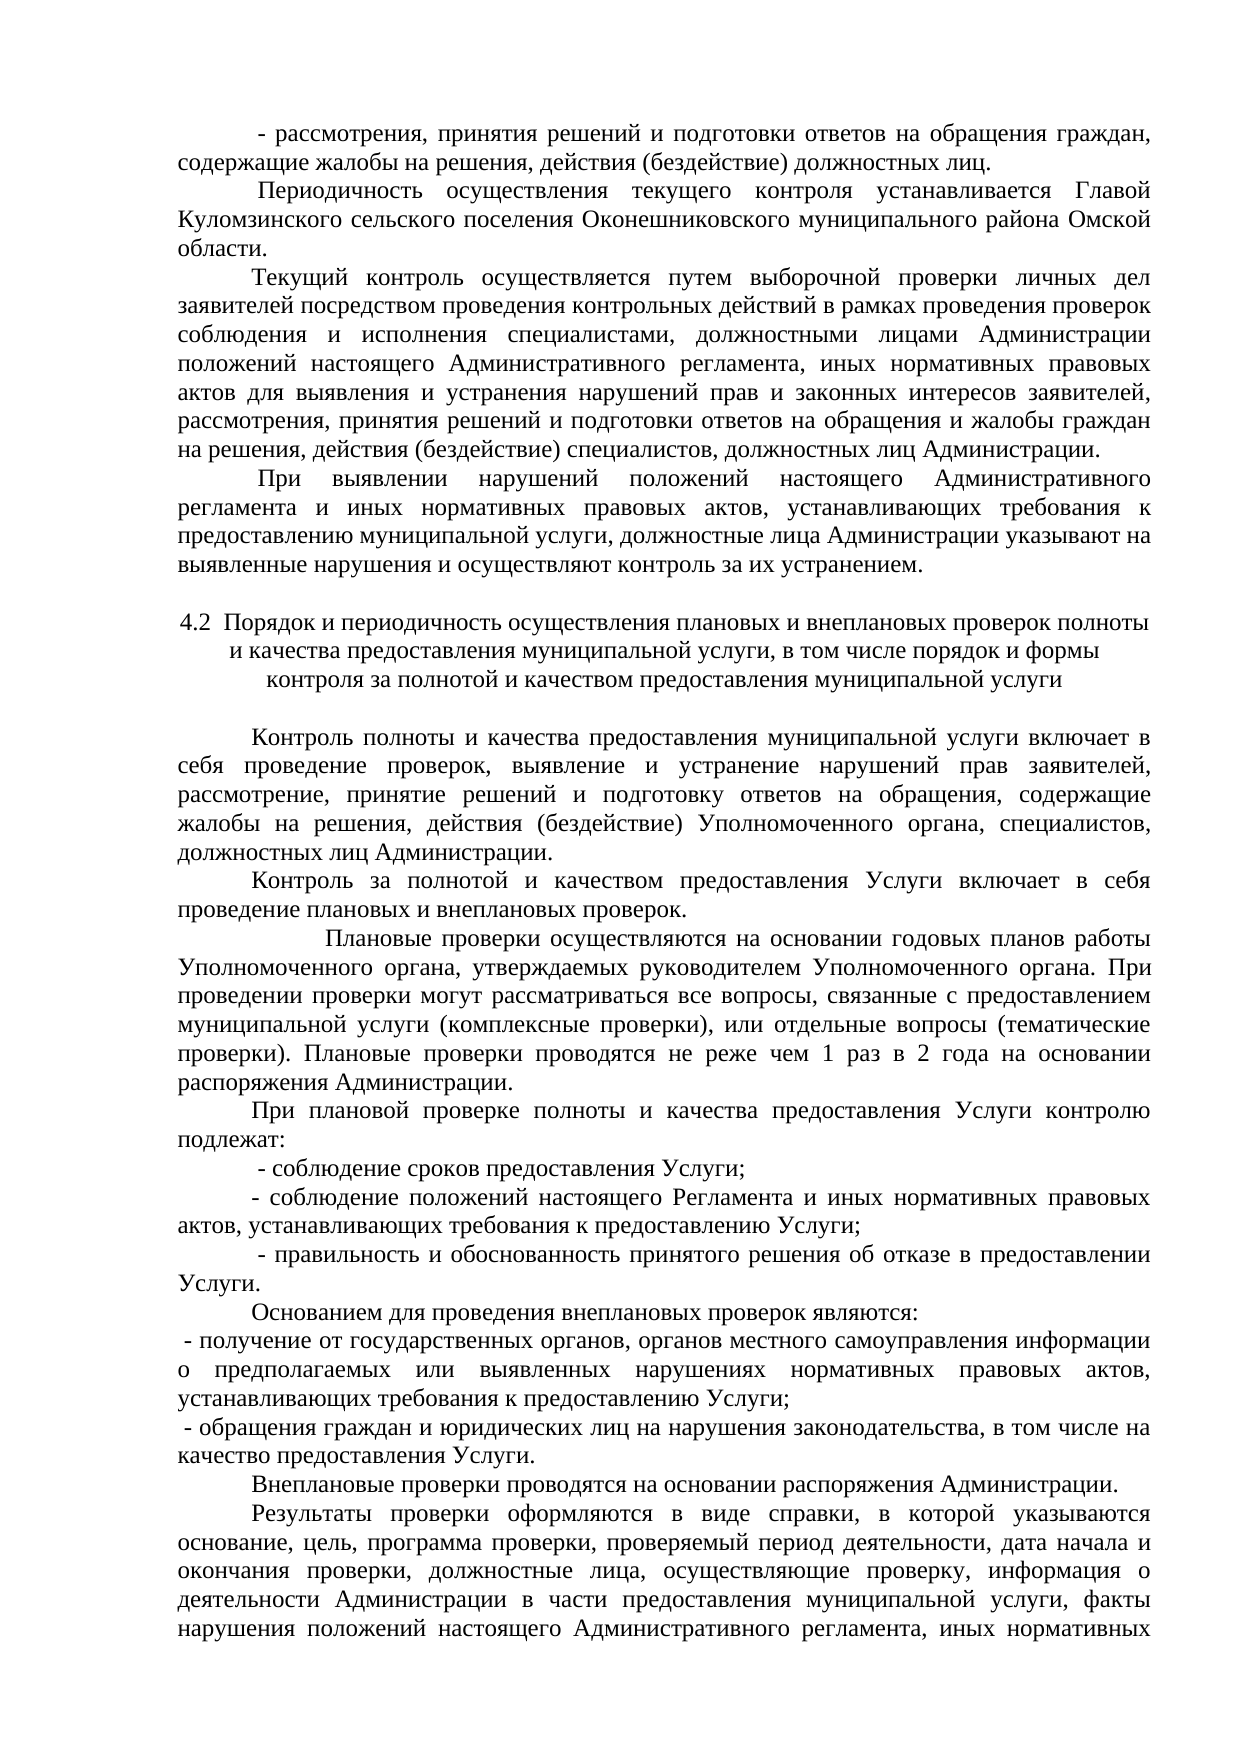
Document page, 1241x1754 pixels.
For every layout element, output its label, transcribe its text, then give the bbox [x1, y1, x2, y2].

text Контроль за полнотой и качеством предоставления Услуги включает в себя проведение плановых и внеплановых проверок. [177, 866, 1152, 923]
text - рассмотрения, принятия решений и подготовки ответов на обращения граждан, содержащие жалобы на решения, действия (бездействие) должностных лиц. [177, 118, 1152, 176]
text Плановые проверки осуществляются на основании годовых планов работы Уполномоченного органа, утверждаемых руководителем Уполномоченного органа. При проведении проверки могут рассматриваться все вопросы, связанные с предоставлением муниципальной услуги (комплексные проверки), или отдельные вопросы (тематические проверки). Плановые проверки проводятся не реже чем 1 раз в 2 года на основании распоряжения Администрации. [177, 923, 1152, 1096]
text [177, 1498, 1152, 1642]
text - соблюдение сроков предоставления Услуги; [177, 1153, 1152, 1182]
text При выявлении нарушений положений настоящего Административного регламента и иных нормативных правовых актов, устанавливающих требования к предоставлению муниципальной услуги, должностные лица Администрации указывают на выявленные нарушения и осуществляют контроль за их устранением. [177, 463, 1152, 578]
text - соблюдение положений настоящего Регламента и иных нормативных правовых актов, устанавливающих требования к предоставлению Услуги; [177, 1182, 1152, 1239]
text Контроль полноты и качества предоставления муниципальной услуги включает в себя проведение проверок, выявление и устранение нарушений прав заявителей, рассмотрение, принятие решений и подготовку ответов на обращения, содержащие жалобы на решения, действия (бездействие) Уполномоченного органа, специалистов, должностных лиц Администрации. [177, 722, 1152, 866]
text - правильность и обоснованность принятого решения об отказе в предоставлении Услуги. [177, 1239, 1152, 1297]
text При плановой проверке полноты и качества предоставления Услуги контролю подлежат: [177, 1096, 1152, 1153]
text Периодичность осуществления текущего контроля устанавливается Главой Куломзинского сельского поселения Оконешниковского муниципального района Омской области. [177, 176, 1152, 262]
text Внеплановые проверки проводятся на основании распоряжения Администрации. [177, 1469, 1152, 1498]
text Текущий контроль осуществляется путем выборочной проверки личных дел заявителей посредством проведения контрольных действий в рамках проведения проверок соблюдения и исполнения специалистами, должностными лицами Администрации положений настоящего Административного регламента, иных нормативных правовых актов для выявления и устранения нарушений прав и законных интересов заявителей, рассмотрения, принятия решений и подготовки ответов на обращения и жалобы граждан на решения, действия (бездействие) специалистов, должностных лиц Администрации. [177, 262, 1152, 463]
text - получение от государственных органов, органов местного самоуправления информации о предполагаемых или выявленных нарушениях нормативных правовых актов, устанавливающих требования к предоставлению Услуги; [177, 1326, 1152, 1412]
text 4.2 Порядок и периодичность осуществления плановых и внеплановых проверок полноты и качества предоставления муниципальной услуги, в том числе порядок и формы контроля за полнотой и качеством предоставления муниципальной услуги [177, 607, 1152, 693]
text - обращения граждан и юридических лиц на нарушения законодательства, в том числе на качество предоставления Услуги. [177, 1412, 1152, 1469]
text Основанием для проведения внеплановых проверок являются: [177, 1297, 1152, 1326]
